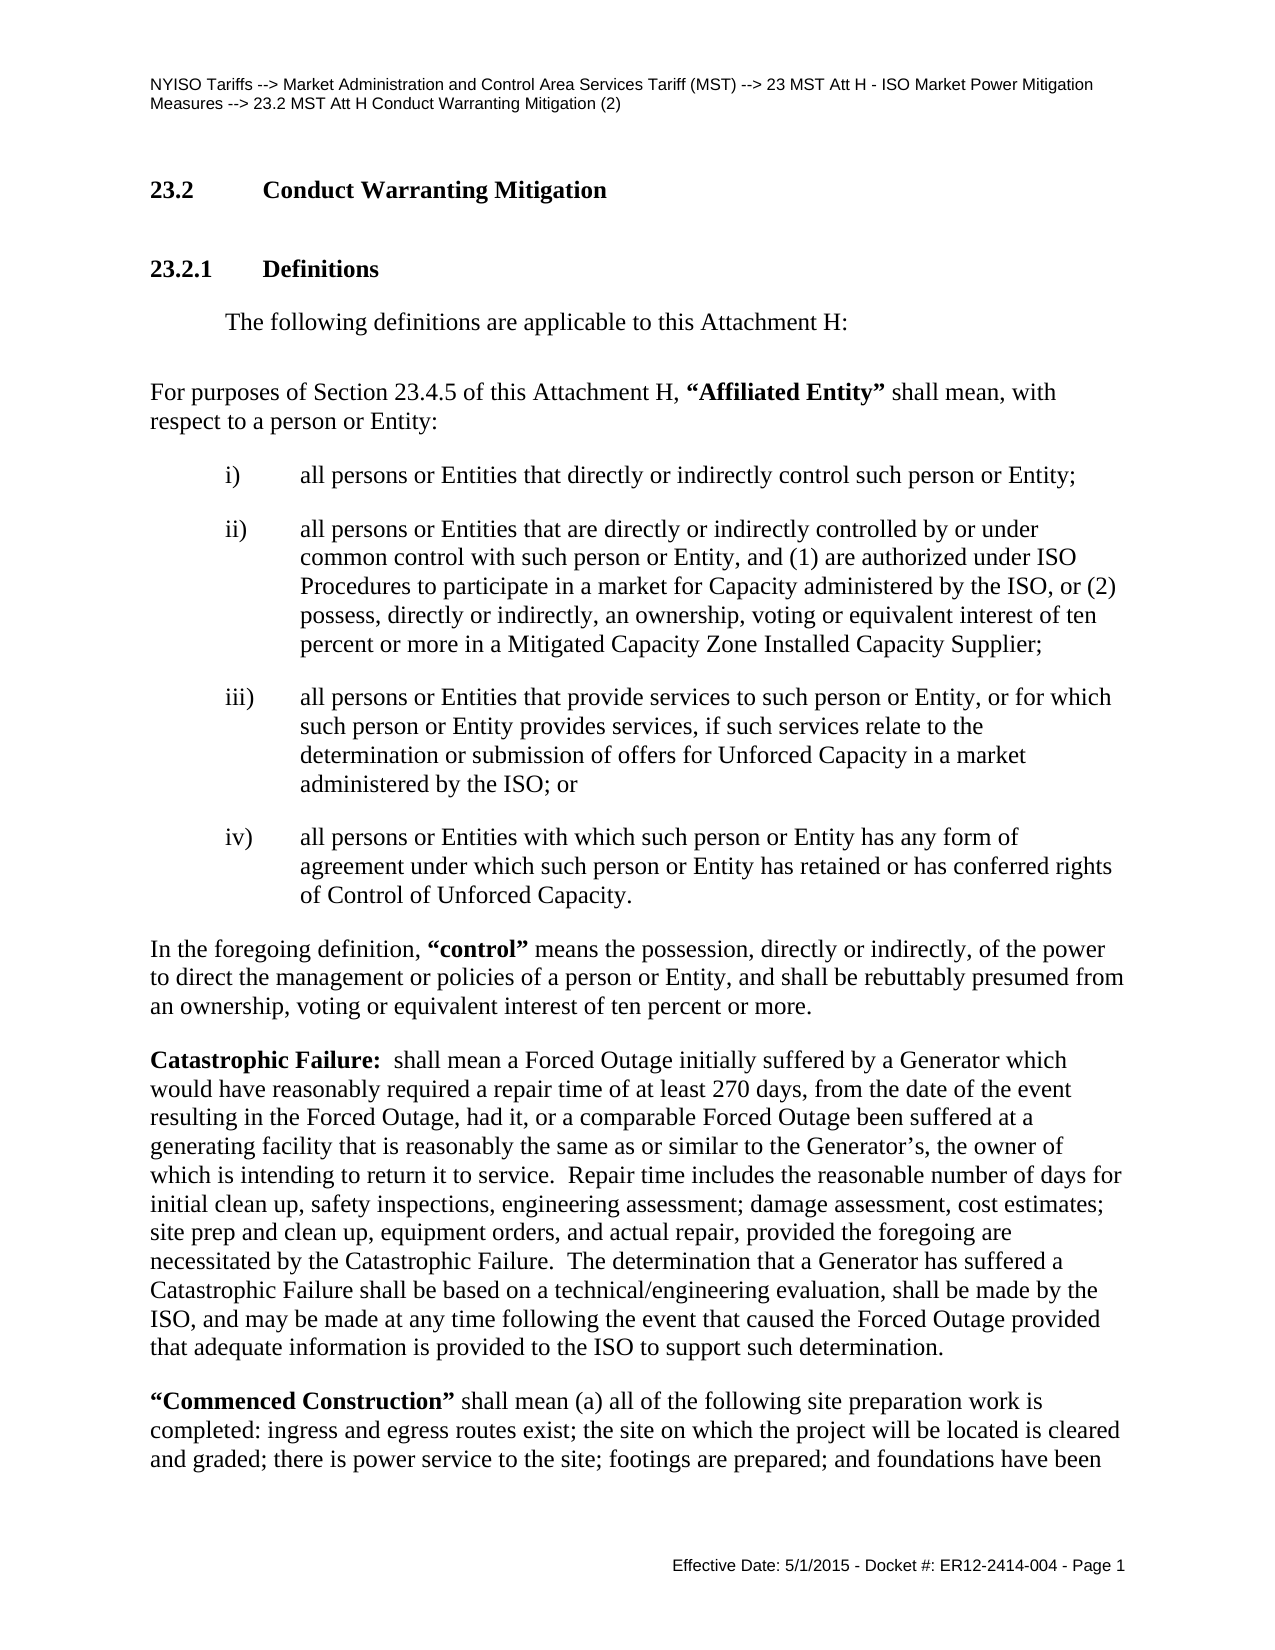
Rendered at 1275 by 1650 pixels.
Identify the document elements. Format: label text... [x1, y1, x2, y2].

text The following definitions are applicable to this Attachment H: [150, 307, 1125, 336]
text i) all persons or Entities that directly or indirectly control such person or Entity; [225, 460, 1125, 489]
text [150, 1386, 1125, 1472]
subtitle 23.2 Conduct Warranting Mitigation [150, 175, 1123, 204]
text For purposes of Section 23.4.5 of this Attachment H, “Affiliated Entity” shall mean, with respect to a person or Entity: [150, 377, 1125, 435]
text Catastrophic Failure: shall mean a Forced Outage initially suffered by a Generator which would have reasonably required a repair time of at least 270 days, from the date of the event resulting in the Forced Outage, had it, or a comparable Forced Outage been suffered at a generating facility that is reasonably the same as or similar to the Generator’s, the owner of which is intending to return it to service. Repair time includes the reasonable number of days for initial clean up, safety inspections, engineering assessment; damage assessment, cost estimates; site prep and clean up, equipment orders, and actual repair, provided the foregoing are necessitated by the Catastrophic Failure. The determination that a Generator has suffered a Catastrophic Failure shall be based on a technical/engineering evaluation, shall be made by the ISO, and may be made at any time following the event that caused the Forced Outage provided that adequate information is provided to the ISO to support such determination. [150, 1045, 1125, 1361]
text iii) all persons or Entities that provide services to such person or Entity, or for which such person or Entity provides services, if such services relate to the determination or submission of offers for Unforced Capacity in a market administered by the ISO; or [225, 682, 1125, 797]
text ii) all persons or Entities that are directly or indirectly controlled by or under common control with such person or Entity, and (1) are authorized under ISO Procedures to participate in a market for Capacity administered by the ISO, or (2) possess, directly or indirectly, an ownership, voting or equivalent interest of ten percent or more in a Mitigated Capacity Zone Installed Capacity Supplier; [225, 514, 1125, 657]
text In the foregoing definition, “control” means the possession, directly or indirectly, of the power to direct the management or policies of a person or Entity, and shall be rebuttably presumed from an ownership, voting or equivalent interest of ten percent or more. [150, 934, 1125, 1020]
subtitle 23.2.1 Definitions [150, 254, 1059, 282]
text iv) all persons or Entities with which such person or Entity has any form of agreement under which such person or Entity has retained or has conferred rights of Control of Unforced Capacity. [225, 822, 1125, 909]
